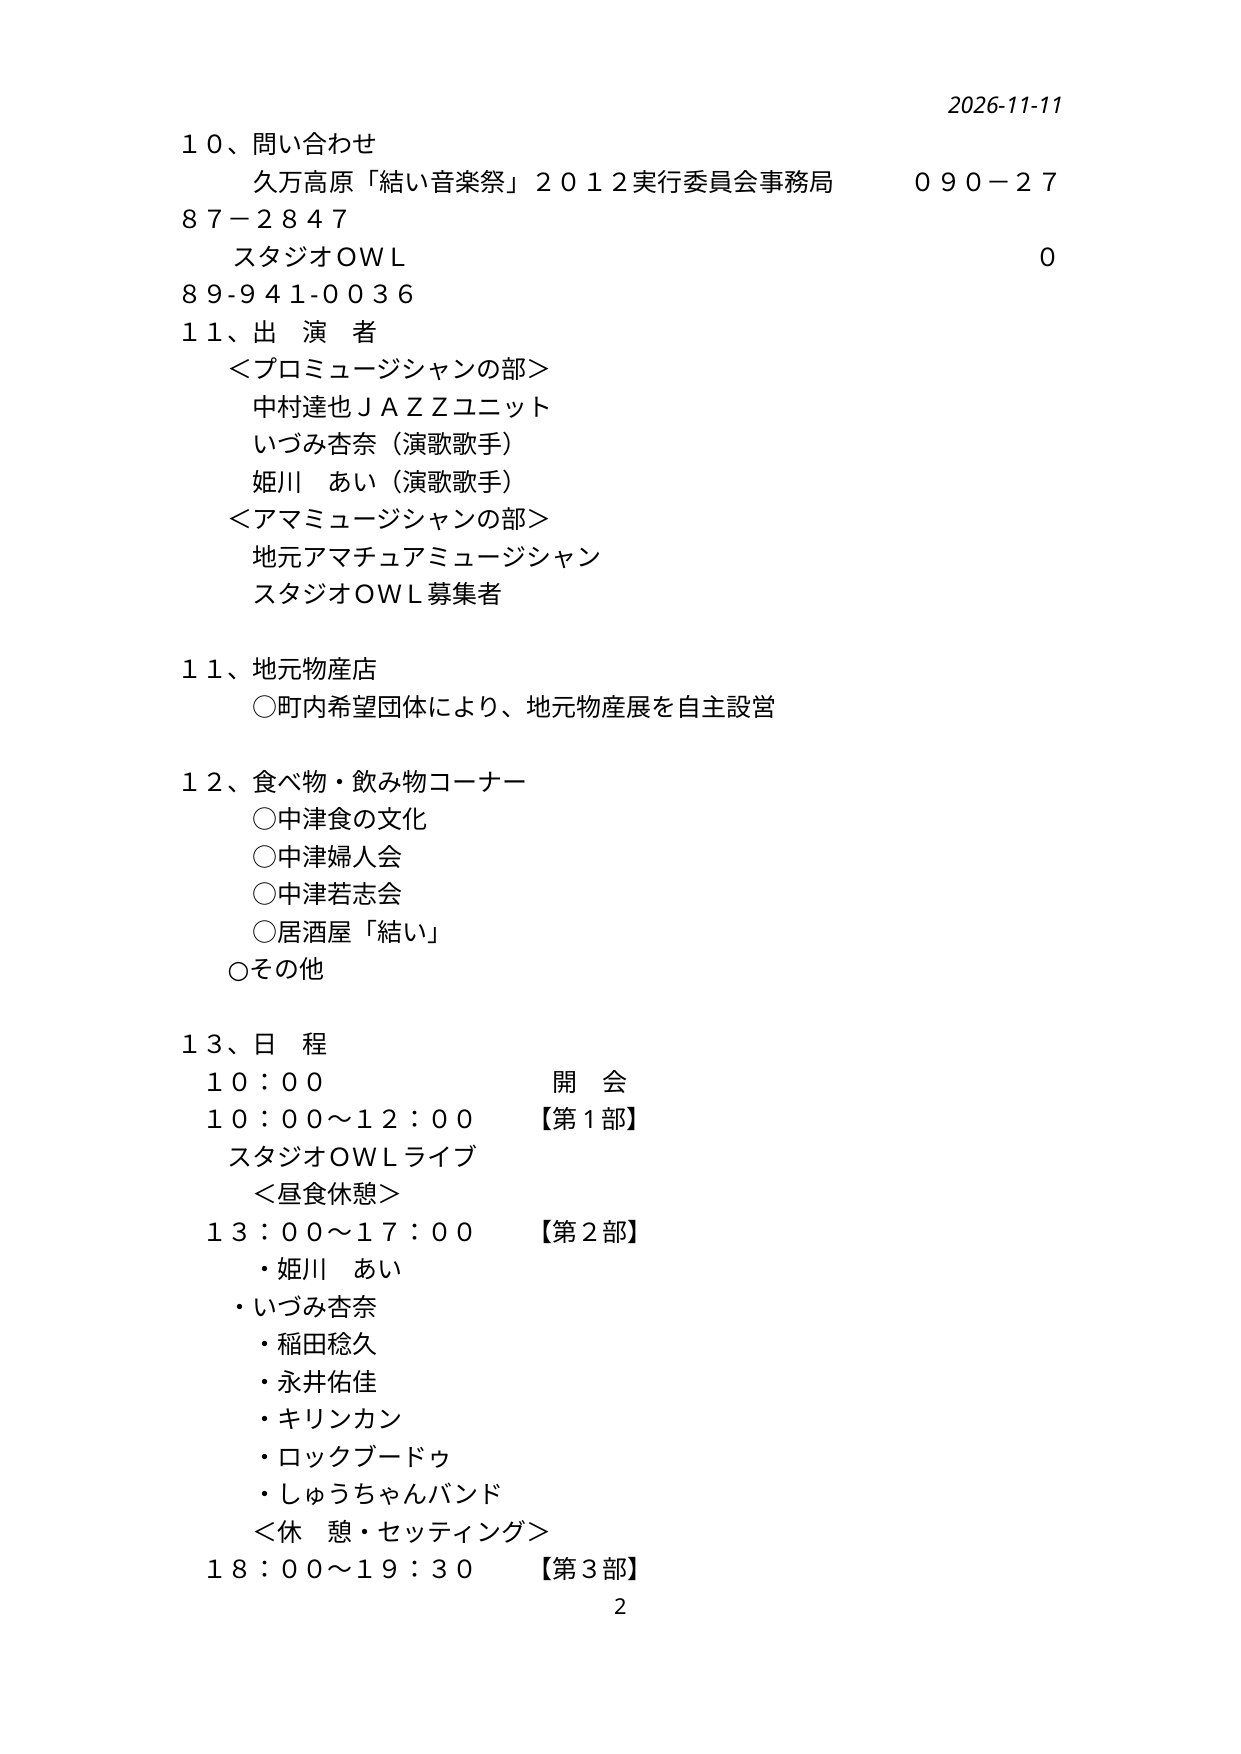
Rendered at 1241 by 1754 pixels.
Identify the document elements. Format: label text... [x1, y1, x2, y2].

text ○その他 [177, 949, 1063, 987]
text ・姫川 あい [177, 1249, 1063, 1287]
text 姫川 あい（演歌歌手） [177, 462, 1063, 499]
text ○居酒屋「結い」 [177, 912, 1063, 949]
text １２、食べ物・飲み物コーナー [177, 762, 1063, 799]
text ＜プロミュージシャンの部＞ [177, 349, 1063, 387]
text スタジオＯＷＬライブ [177, 1137, 1063, 1174]
text いづみ杏奈（演歌歌手） [177, 424, 1063, 462]
text ・永井佑佳 [177, 1362, 1063, 1399]
text １０：００ 開 会 [177, 1062, 1063, 1099]
text １０：００～１２：００ 【第1部】 [177, 1099, 1063, 1137]
text １０、問い合わせ [177, 124, 1063, 162]
text 地元アマチュアミュージシャン [177, 537, 1063, 574]
text ○中津若志会 [177, 874, 1063, 912]
text ・稲田稔久 [177, 1324, 1063, 1362]
text 久万高原「結い音楽祭」２０１２実行委員会事務局 ０９０－２７８７－２８４７ [177, 162, 1063, 237]
text ＜アマミュージシャンの部＞ [177, 499, 1063, 537]
text ＜昼食休憩＞ [177, 1174, 1063, 1212]
text ・キリンカン [177, 1399, 1063, 1437]
text ＜休 憩・セッティング＞ [177, 1512, 1063, 1549]
text 中村達也ＪＡＺＺユニット [177, 387, 1063, 424]
text １８：００～１９：３０ 【第３部】 [177, 1549, 1063, 1587]
text ○中津食の文化 [177, 799, 1063, 837]
text １１、地元物産店 [177, 649, 1063, 687]
text ○町内希望団体により、地元物産展を自主設営 [177, 687, 1063, 724]
text スタジオＯＷＬ ０８９-９４１-００３６ [177, 237, 1063, 312]
text スタジオＯＷＬ募集者 [177, 574, 1063, 612]
text １３、日 程 [177, 1024, 1063, 1062]
text １１、出 演 者 [177, 312, 1063, 349]
text ・いづみ杏奈 [177, 1287, 1063, 1324]
text ・ロックブードゥ [177, 1437, 1063, 1474]
text １３：００～１７：００ 【第２部】 [177, 1212, 1063, 1249]
text ・しゅうちゃんバンド [177, 1474, 1063, 1512]
text ○中津婦人会 [177, 837, 1063, 874]
